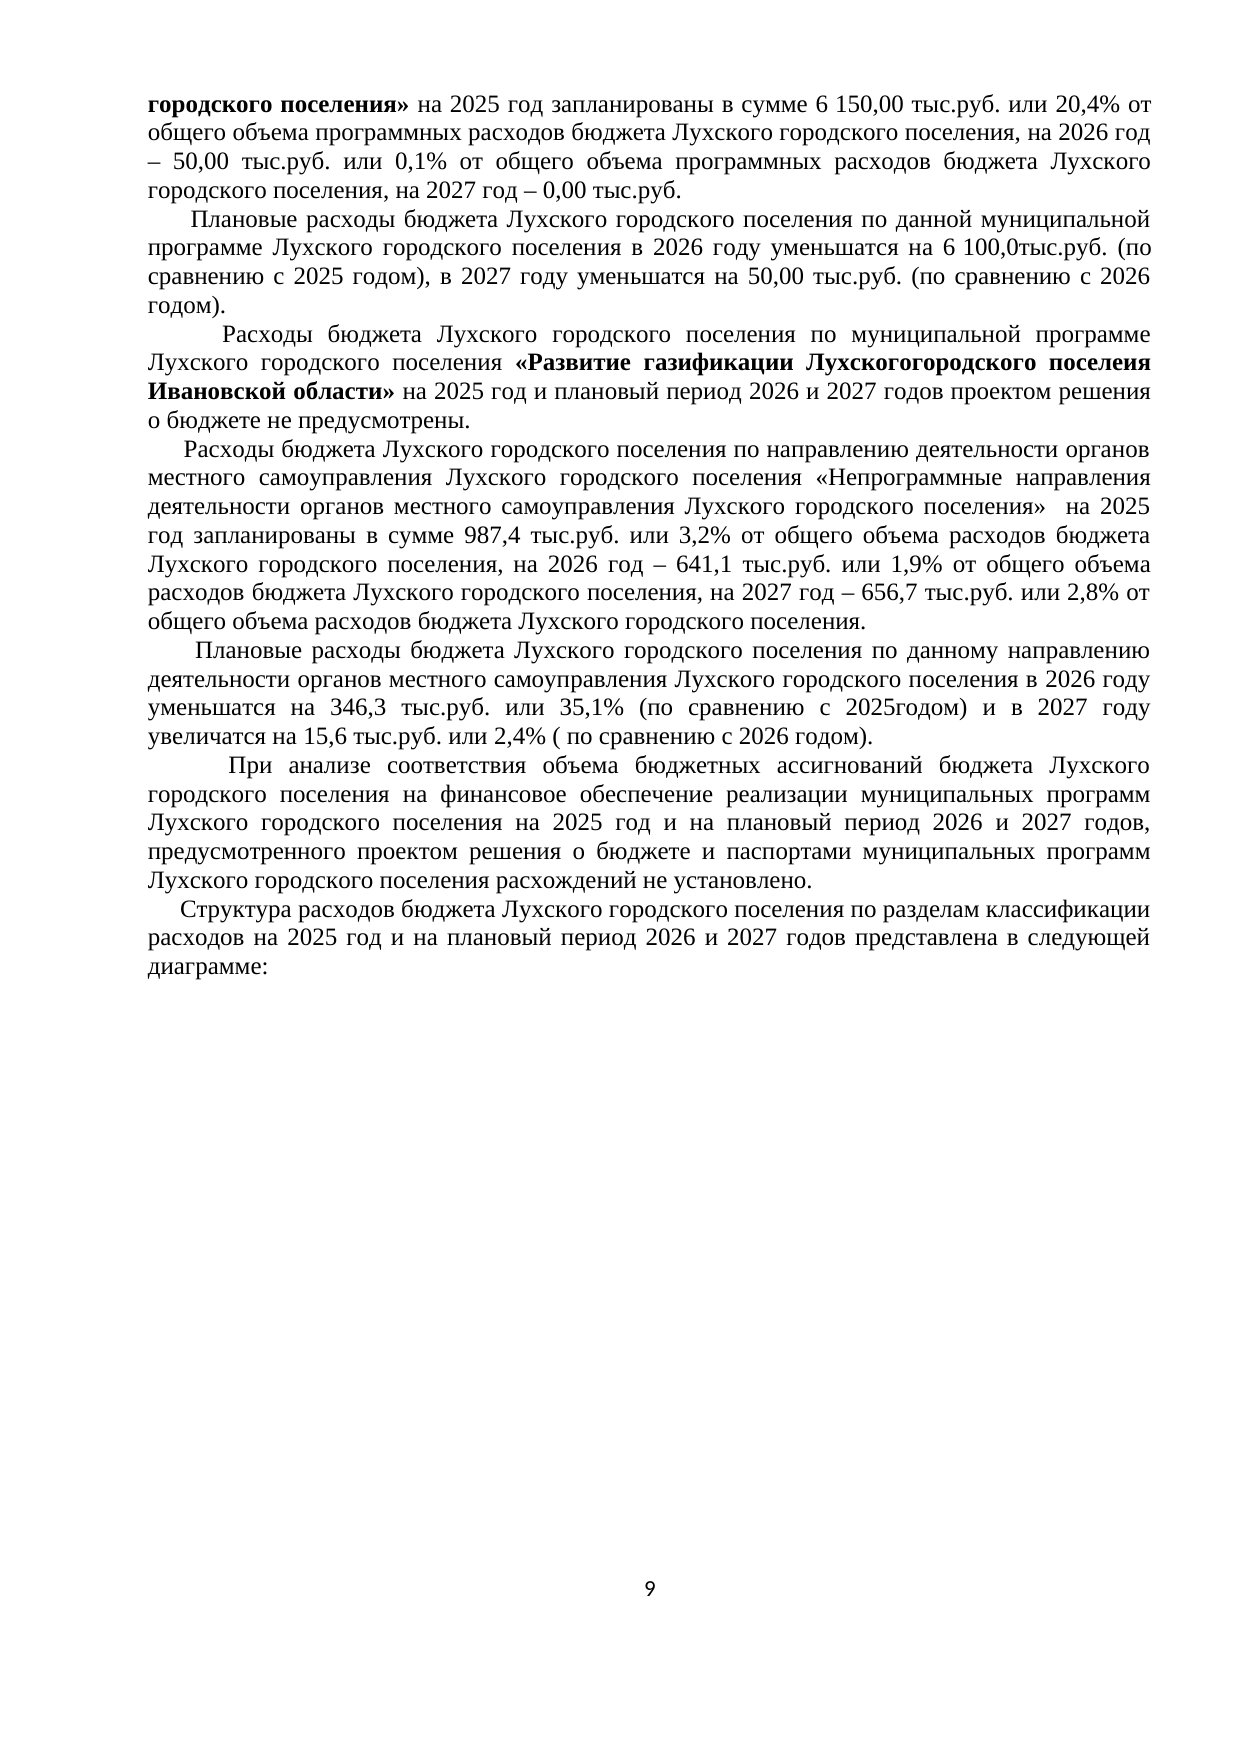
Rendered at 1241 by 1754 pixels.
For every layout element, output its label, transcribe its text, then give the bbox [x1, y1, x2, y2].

text Плановые расходы бюджета Лухского городского поселения по данной муниципальной программе Лухского городского поселения в 2026 году уменьшатся на 6 100,0тыс.руб. (по сравнению с 2025 годом), в 2027 году уменьшатся на 50,00 тыс.руб. (по сравнению с 2026 годом). [148, 204, 1152, 319]
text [148, 89, 1152, 204]
text При анализе соответствия объема бюджетных ассигнований бюджета Лухского городского поселения на финансовое обеспечение реализации муниципальных программ Лухского городского поселения на 2025 год и на плановый период 2026 и 2027 годов, предусмотренного проектом решения о бюджете и паспортами муниципальных программ Лухского городского поселения расхождений не установлено. [148, 750, 1152, 894]
text Структура расходов бюджета Лухского городского поселения по разделам классификации расходов на 2025 год и на плановый период 2026 и 2027 годов представлена в следующей диаграмме: [148, 894, 1152, 980]
text Плановые расходы бюджета Лухского городского поселения по данному направлению деятельности органов местного самоуправления Лухского городского поселения в 2026 году уменьшатся на 346,3 тыс.руб. или 35,1% (по сравнению с 2025годом) и в 2027 году увеличатся на 15,6 тыс.руб. или 2,4% ( по сравнению с 2026 годом). [148, 635, 1152, 750]
text Расходы бюджета Лухского городского поселения по направлению деятельности органов местного самоуправления Лухского городского поселения «Непрограммные направления деятельности органов местного самоуправления Лухского городского поселения» на 2025 год запланированы в сумме 987,4 тыс.руб. или 3,2% от общего объема расходов бюджета Лухского городского поселения, на 2026 год – 641,1 тыс.руб. или 1,9% от общего объема расходов бюджета Лухского городского поселения, на 2027 год – 656,7 тыс.руб. или 2,8% от общего объема расходов бюджета Лухского городского поселения. [148, 434, 1152, 635]
text Расходы бюджета Лухского городского поселения по муниципальной программе Лухского городского поселения «Развитие газификации Лухскогогородского поселеия Ивановской области» на 2025 год и плановый период 2026 и 2027 годов проектом решения о бюджете не предусмотрены. [148, 319, 1152, 434]
